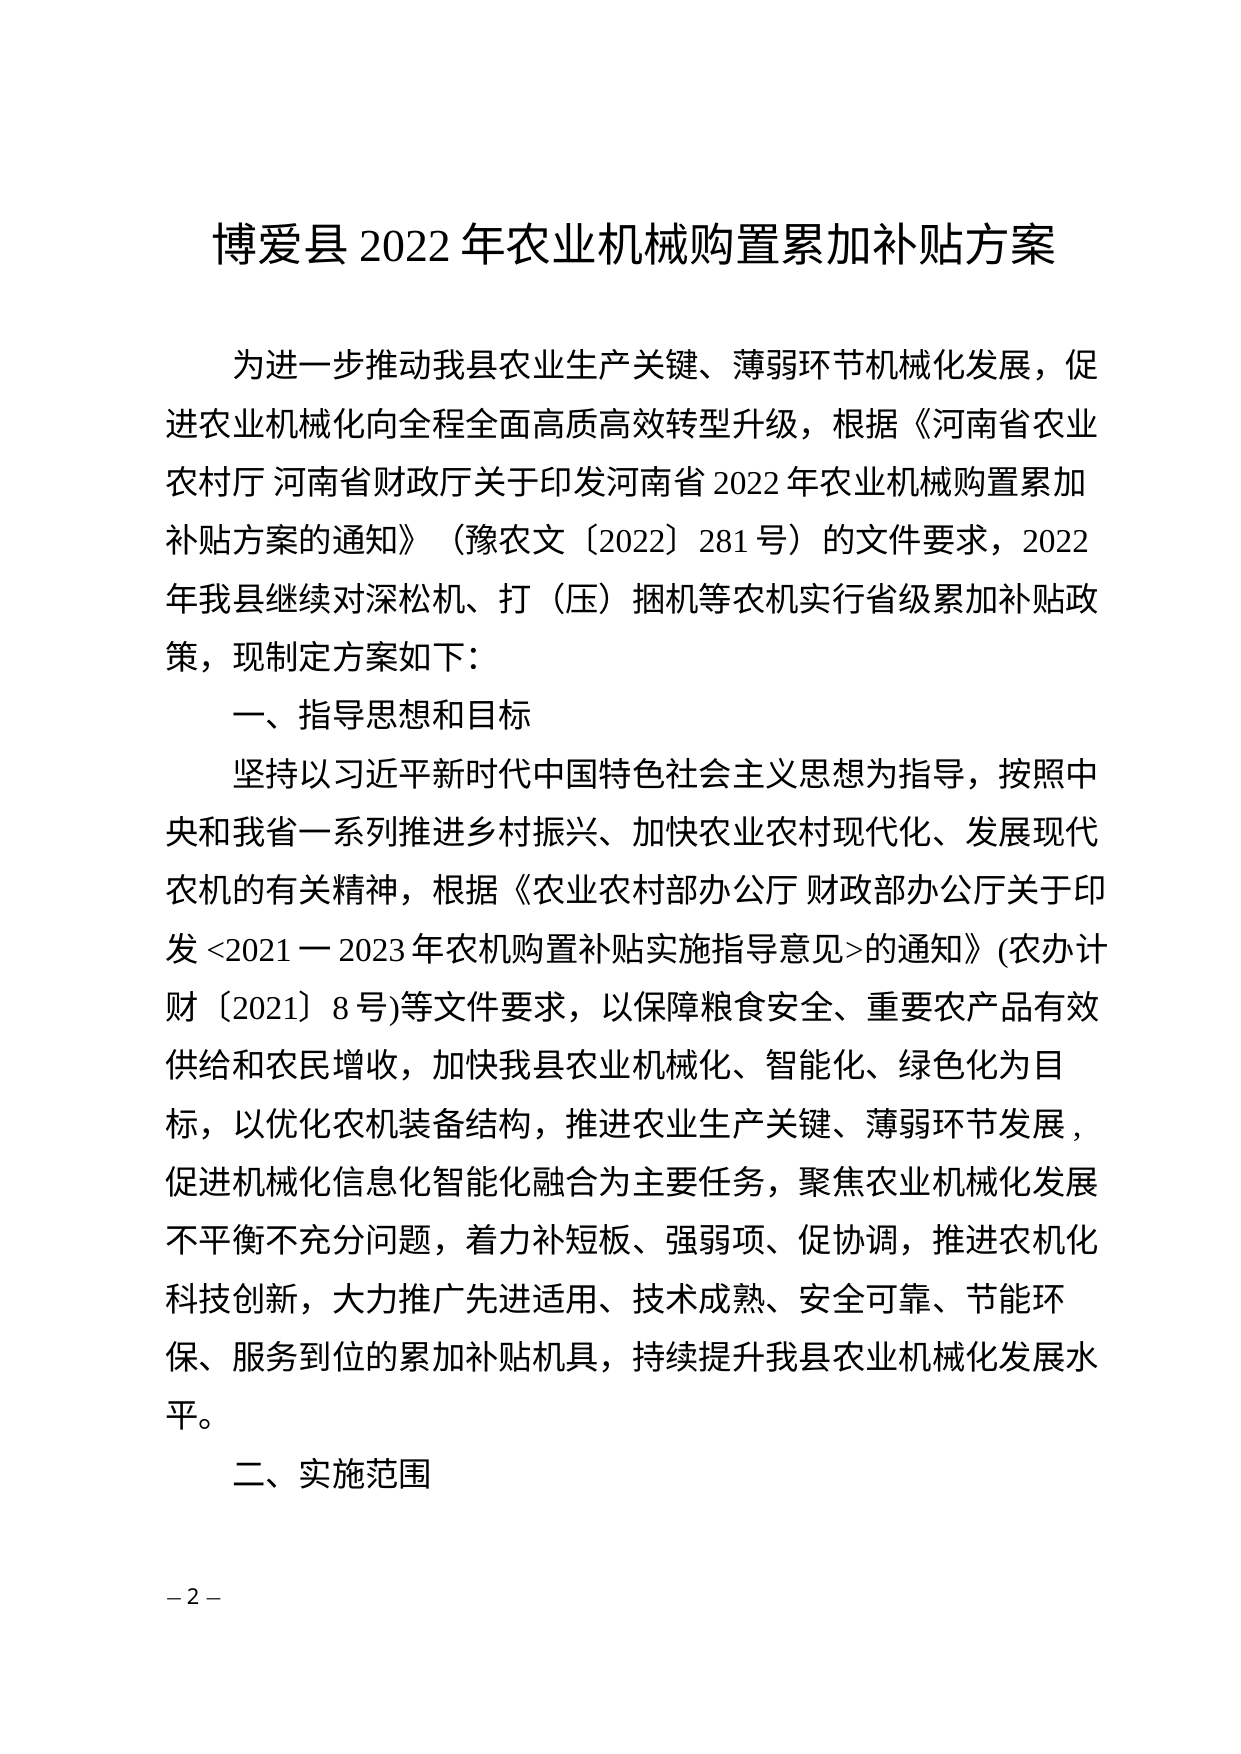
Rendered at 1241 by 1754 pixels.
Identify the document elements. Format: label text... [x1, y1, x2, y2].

text 一、指导思想和目标 [165, 681, 1110, 739]
text 坚持以习近平新时代中国特色社会主义思想为指导，按照中央和我省一系列推进乡村振兴、加快农业农村现代化、发展现代农机的有关精神，根据《农业农村部办公厅 财政部办公厅关于印发 <2021一2023年农机购置补贴实施指导意见>的通知》(农办计财〔2021〕8号)等文件要求，以保障粮食安全、重要农产品有效供给和农民增收，加快我县农业机械化、智能化、绿色化为目标，以优化农机装备结构，推进农业生产关键、薄弱环节发展 ,促进机械化信息化智能化融合为主要任务，聚焦农业机械化发展不平衡不充分问题，着力补短板、强弱项、促协调，推进农机化科技创新，大力推广先进适用、技术成熟、安全可靠、节能环保、服务到位的累加补贴机具，持续提升我县农业机械化发展水平。 [165, 739, 1110, 1439]
list 二、实施范围 [165, 1439, 1110, 1498]
text 为进一步推动我县农业生产关键、薄弱环节机械化发展，促进农业机械化向全程全面高质高效转型升级，根据《河南省农业农村厅 河南省财政厅关于印发河南省2022年农业机械购置累加补贴方案的通知》（豫农文〔2022〕281号）的文件要求，2022年我县继续对深松机、打（压）捆机等农机实行省级累加补贴政策，现制定方案如下： [165, 331, 1110, 681]
text 博爱县 2022年农业机械购置累加补贴方案 [165, 218, 1110, 273]
